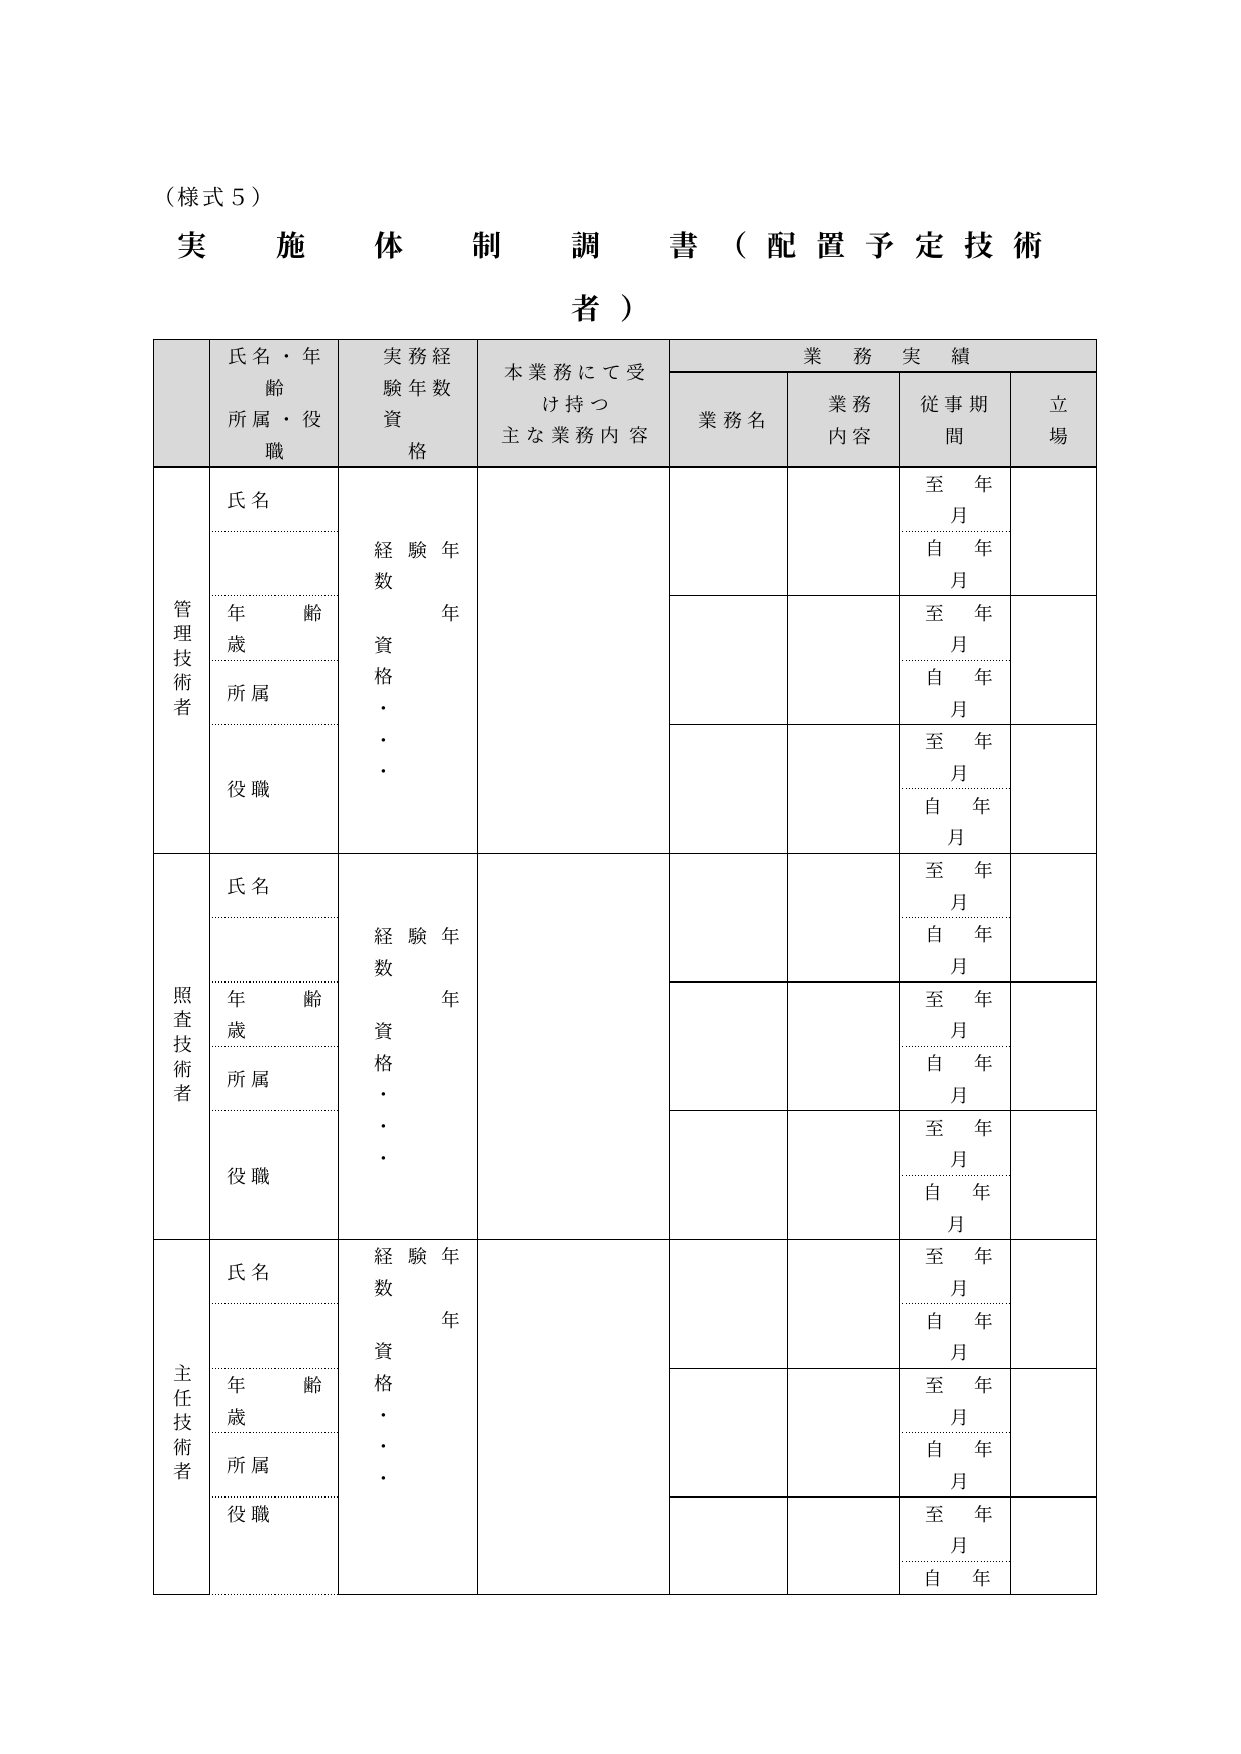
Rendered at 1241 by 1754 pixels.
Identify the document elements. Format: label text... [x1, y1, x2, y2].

table_cell [1011, 983, 1096, 1110]
table_cell 年齢 歳 [210, 1368, 338, 1432]
text （様式５） [153, 180, 1087, 212]
table_cell 役職 [210, 1496, 338, 1593]
table_cell 経験年数 年 資格 ・ ・ ・ [339, 1240, 477, 1593]
table_cell [1011, 468, 1096, 595]
table_cell 年齢 歳 [210, 595, 338, 659]
table_cell [1011, 1498, 1096, 1593]
table_cell 経験年数 年 資格 ・ ・ ・ [339, 468, 477, 853]
table_cell 役職 [210, 1110, 338, 1239]
table_cell 業務名 [670, 373, 787, 466]
table_cell [670, 983, 787, 1110]
table_cell 主任技術者 [154, 1240, 209, 1593]
table_cell 所属 [210, 1432, 338, 1496]
table_cell [210, 917, 338, 981]
table_cell [1011, 854, 1096, 981]
table_cell [1011, 1369, 1096, 1496]
table_header 実務経験年数 資格 [339, 340, 477, 466]
table_cell 至 年 月 [900, 983, 1010, 1046]
table_cell 自 年 月 [900, 1046, 1010, 1110]
table_cell [788, 854, 899, 981]
table_cell 至 年 月 [900, 1369, 1010, 1432]
table_cell 年齢 歳 [210, 981, 338, 1046]
table_cell [670, 596, 787, 724]
table_cell 所属 [210, 1046, 338, 1110]
table_cell [670, 725, 787, 853]
table_cell [670, 1240, 787, 1368]
table_header 業 務 実 績 [670, 340, 1096, 371]
table_cell 自 年 月 [900, 531, 1010, 595]
table_cell [1011, 1240, 1096, 1368]
table_cell [788, 596, 899, 724]
table_cell 至 年 月 [900, 468, 1010, 531]
table_cell [670, 854, 787, 981]
table_header 氏名・年齢 所属・役職 [210, 340, 338, 466]
table_cell [788, 468, 899, 595]
table_cell 至 年 月 [900, 1498, 1010, 1561]
table_cell 自 年 月 [900, 1561, 1010, 1593]
table_cell 自 年 月 [900, 1175, 1010, 1239]
table_cell 自 年 月 [900, 1303, 1010, 1368]
table_cell [788, 1369, 899, 1496]
table_cell 氏名 [210, 854, 338, 917]
table_cell 業務内容 [788, 373, 899, 466]
table_cell 従事期間 [900, 373, 1010, 466]
table_cell 経験年数 年 資格 ・ ・ ・ [339, 854, 477, 1239]
table_cell 照査技術者 [154, 854, 209, 1239]
table_cell 至 年 月 [900, 1111, 1010, 1174]
table_cell [478, 854, 669, 1239]
table_cell [788, 983, 899, 1110]
table_cell [1011, 1111, 1096, 1239]
table_header [154, 340, 209, 466]
table_cell 自 年 月 [900, 660, 1010, 724]
table_header 本業務にて受け持つ 主な業務内容 [478, 340, 669, 466]
table_cell [670, 1498, 787, 1593]
table_cell 至 年 月 [900, 596, 1010, 659]
table_cell 役職 [210, 724, 338, 853]
table_cell [1011, 596, 1096, 724]
table_cell 氏名 [210, 468, 338, 531]
table_cell 自 年 月 [900, 917, 1010, 981]
table_cell [1011, 725, 1096, 853]
text 実 施 体 制 調 書（配置予定技術者） [153, 212, 1087, 339]
table_cell [788, 1498, 899, 1593]
table_cell 至 年 月 [900, 725, 1010, 788]
table_cell 管理技術者 [154, 468, 209, 853]
table_cell [788, 1240, 899, 1368]
table_cell [670, 1111, 787, 1239]
table_cell 立場 [1011, 373, 1096, 466]
table_cell [478, 468, 669, 853]
table_cell [788, 1111, 899, 1239]
table_cell [210, 531, 338, 595]
table_cell [670, 1369, 787, 1496]
table_cell 自 年 月 [900, 1432, 1010, 1496]
table_cell [210, 1303, 338, 1368]
table_cell [670, 468, 787, 595]
table_cell 氏名 [210, 1240, 338, 1303]
table_cell 至 年 月 [900, 854, 1010, 917]
table_cell [478, 1240, 669, 1593]
table_cell [788, 725, 899, 853]
table_cell 自 年 月 [900, 788, 1010, 853]
table_cell 至 年 月 [900, 1240, 1010, 1303]
table_cell 所属 [210, 660, 338, 724]
